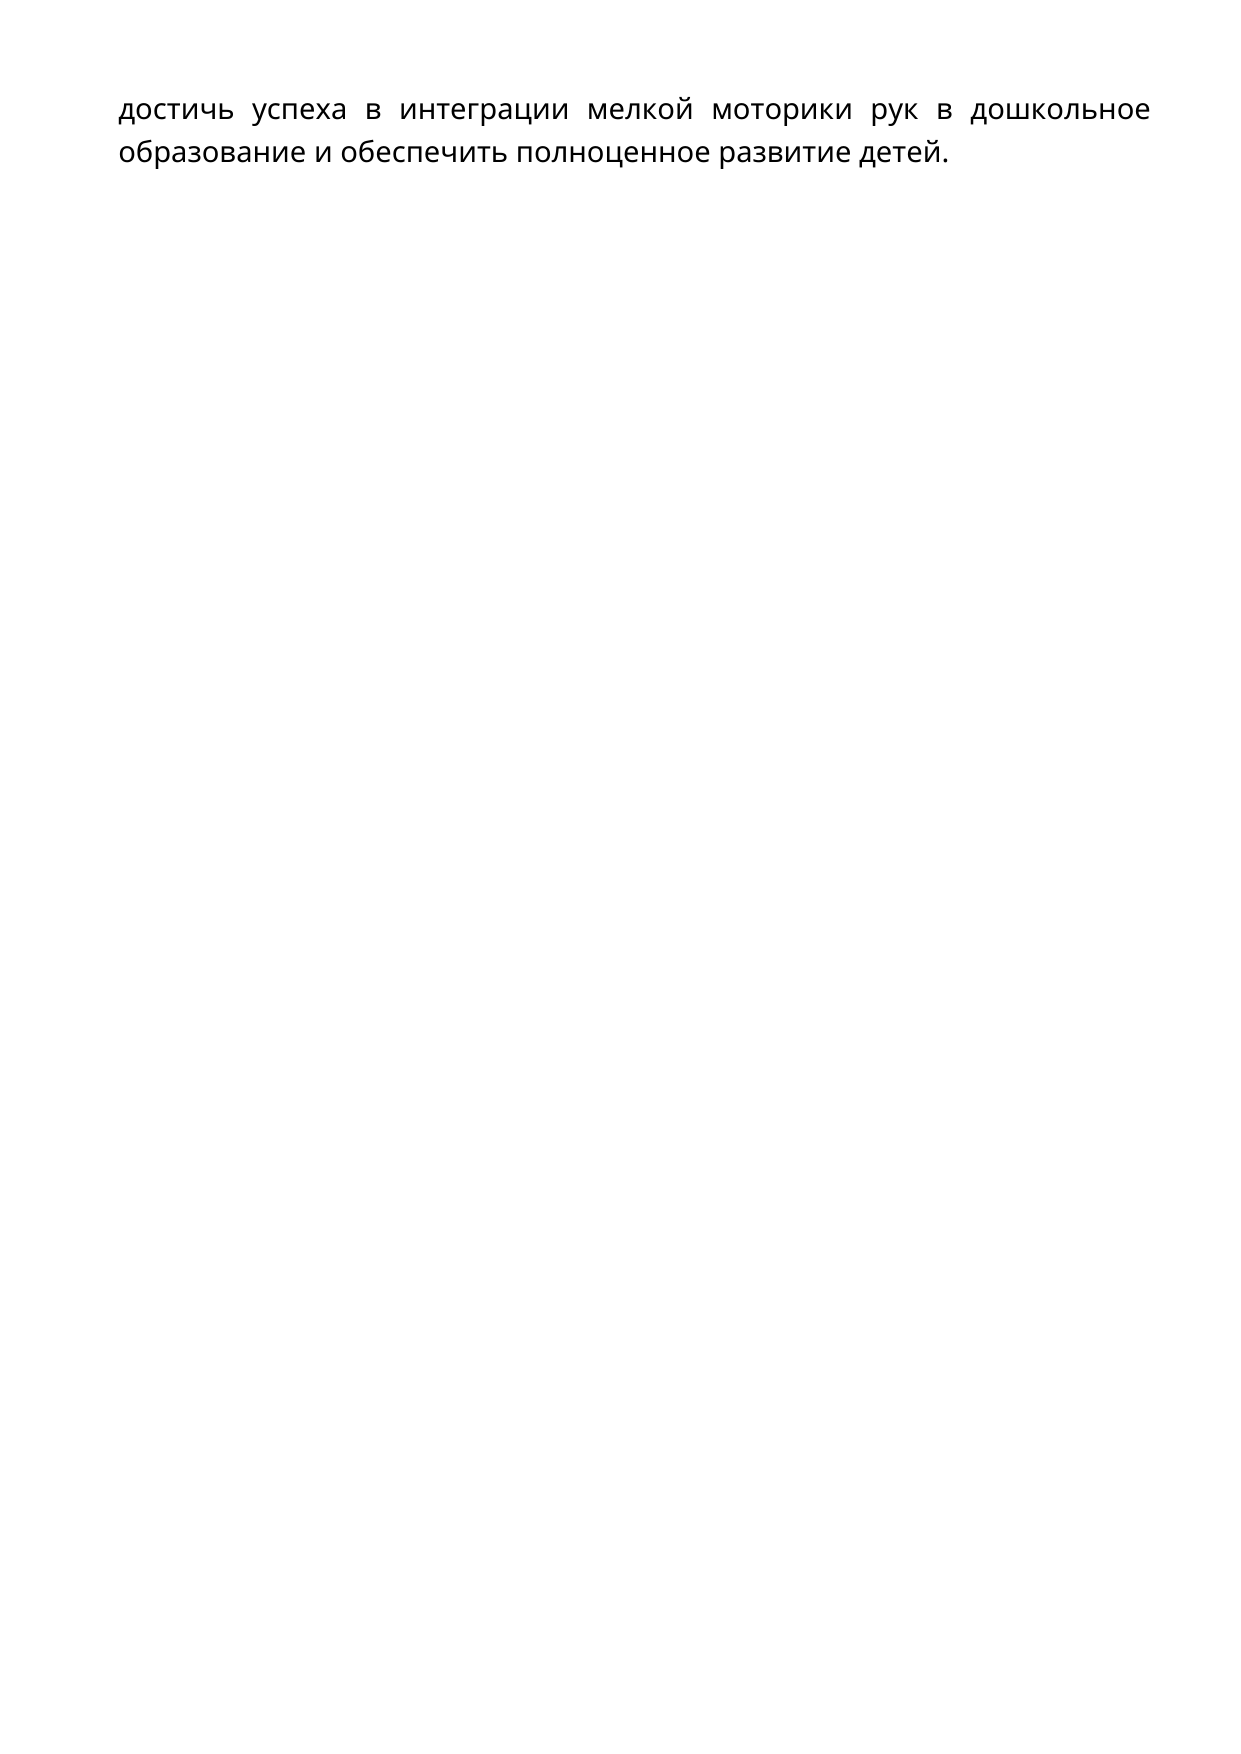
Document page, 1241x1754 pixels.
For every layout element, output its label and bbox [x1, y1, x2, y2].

text [118, 89, 1152, 171]
